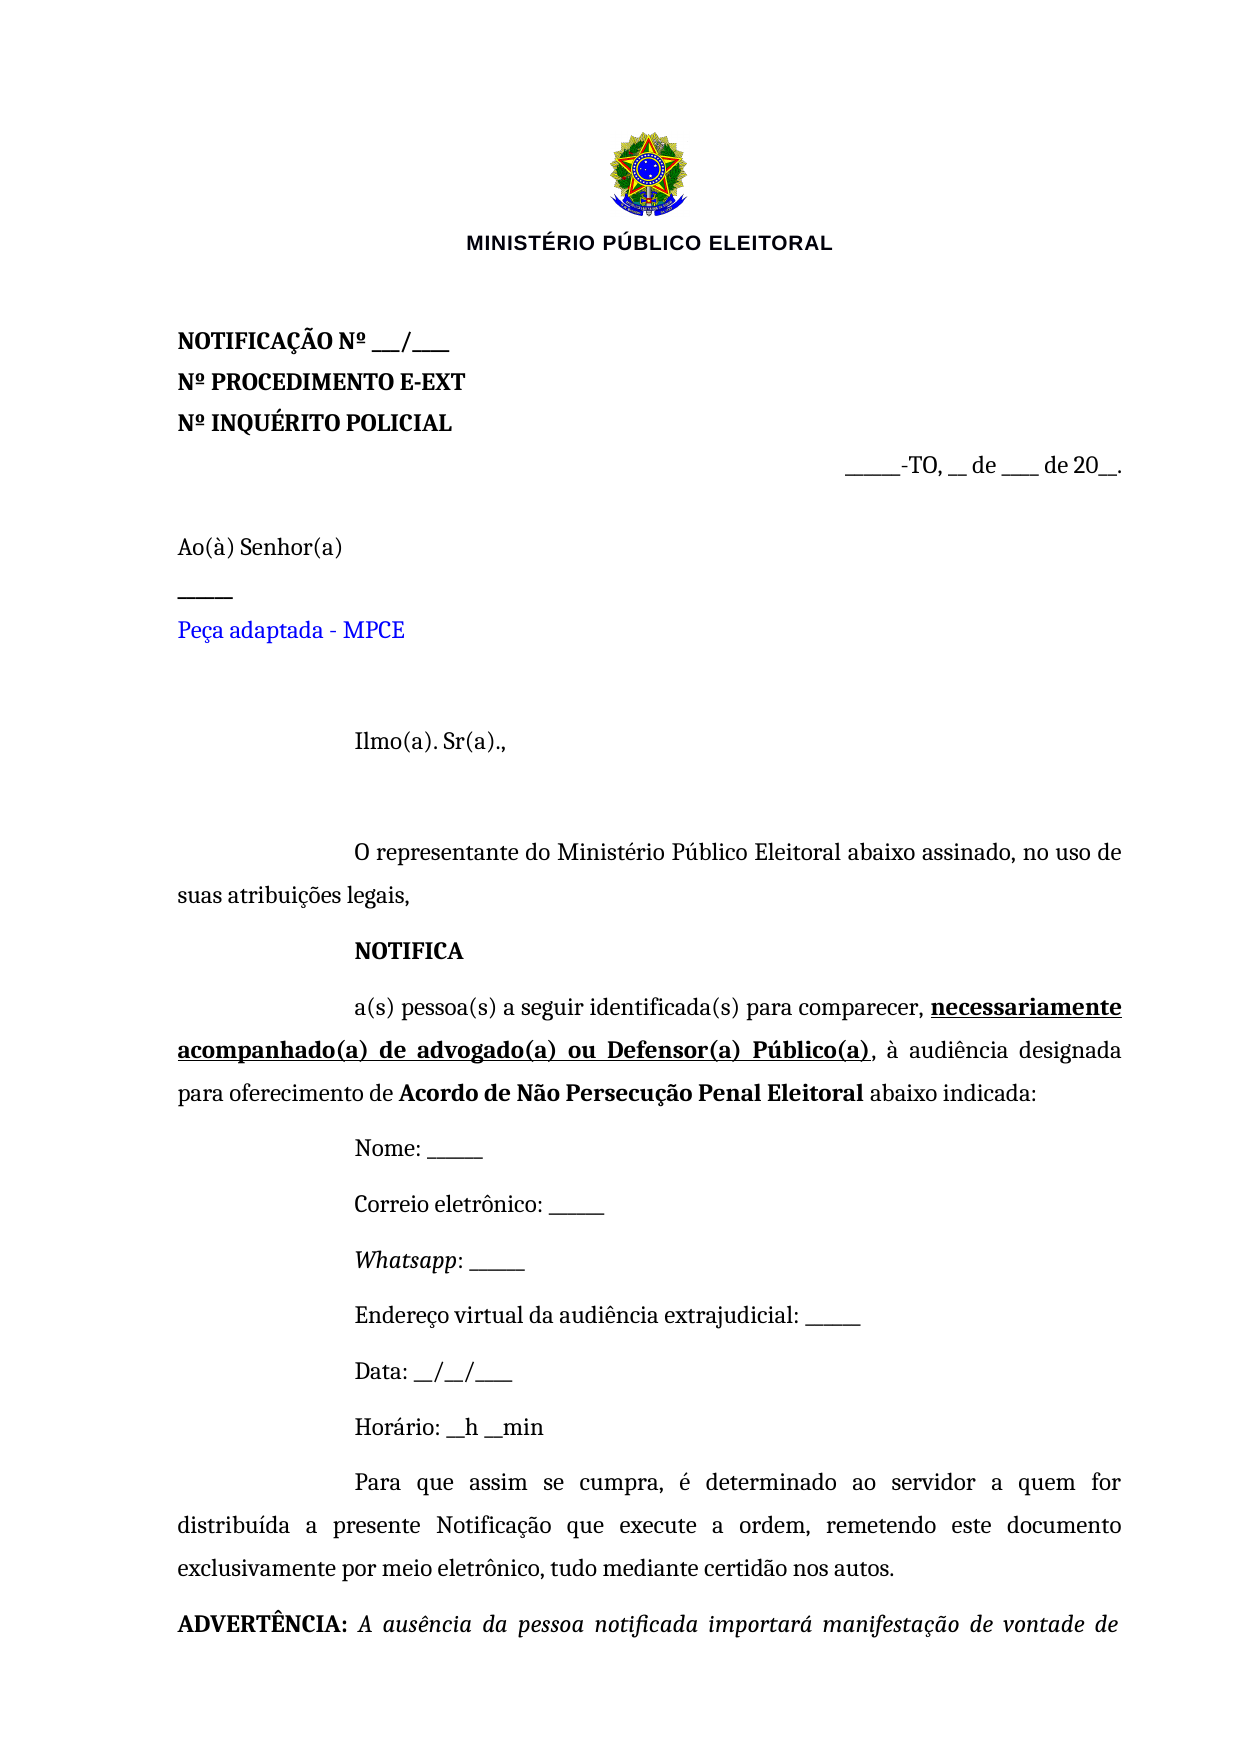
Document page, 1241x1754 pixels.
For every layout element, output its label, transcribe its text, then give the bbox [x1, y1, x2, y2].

text a(s) pessoa(s) a seguir identificada(s) para comparecer, necessariamente acompanhado(a) de advogado(a) ou Defensor(a) Público(a), à audiência designada para oferecimento de Acordo de Não Persecução Penal Eleitoral abaixo indicada: [177, 992, 1122, 1107]
text Nº INQUÉRITO POLICIAL [177, 409, 1122, 438]
text Ilmo(a). Sr(a)., [177, 727, 1122, 756]
text O representante do Ministério Público Eleitoral abaixo assinado, no uso de suas atribuições legais, [177, 838, 1122, 910]
text Endereço virtual da audiência extrajudicial: ______ [177, 1301, 1122, 1330]
text Horário: __h __min [177, 1412, 1122, 1441]
text NOTIFICA [177, 937, 1122, 966]
text ______-TO, __ de ____ de 20__. [177, 451, 1122, 479]
text NOTIFICAÇÃO Nº ___/____ [177, 327, 1122, 356]
text Ao(à) Senhor(a) [177, 533, 1122, 562]
text Correio eletrônico: ______ [177, 1190, 1122, 1219]
text Nº PROCEDIMENTO E-EXT [177, 368, 1122, 397]
text Whatsapp: ______ [177, 1246, 1122, 1274]
text Data: __/__/____ [177, 1357, 1122, 1386]
text Nome: ______ [177, 1134, 1122, 1163]
picture [609, 131, 690, 217]
text ______ [177, 574, 1122, 603]
text Para que assim se cumpra, é determinado ao servidor a quem for distribuída a presente Notificação que execute a ordem, remetendo este documento exclusivamente por meio eletrônico, tudo mediante certidão nos autos. [177, 1468, 1122, 1583]
text Peça adaptada - MPCE [177, 616, 1122, 644]
